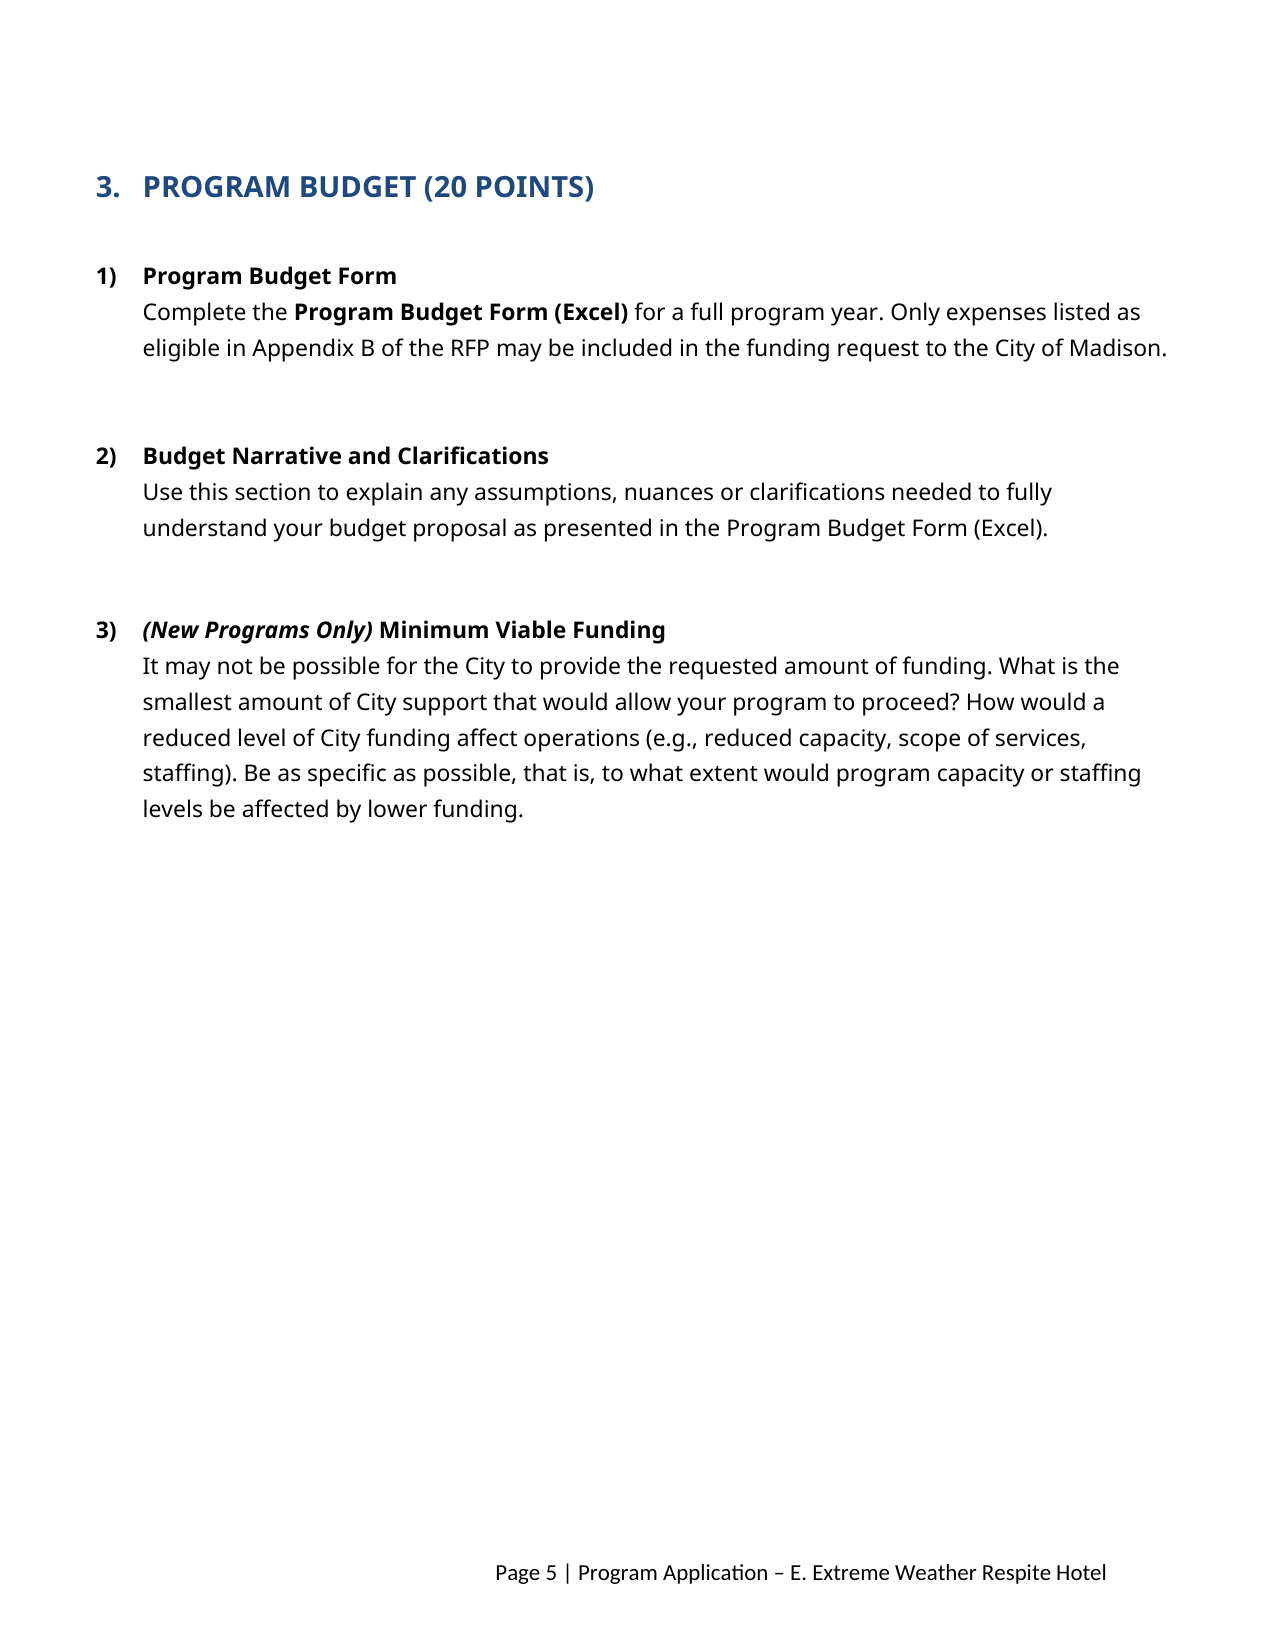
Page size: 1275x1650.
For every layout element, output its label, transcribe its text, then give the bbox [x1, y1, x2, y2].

list Use this section to explain any assumptions, nuances or clarifications needed to fully understand your budget proposal as presented in the Program Budget Form (Excel). [142, 476, 1170, 543]
list Program Budget Form [96, 260, 1170, 291]
list Complete the Program Budget Form (Excel) for a full program year. Only expenses listed as eligible in Appendix B of the RFP may be included in the funding request to the City of Madison. [142, 296, 1170, 363]
list It may not be possible for the City to provide the requested amount of funding. What is the smallest amount of City support that would allow your program to proceed? How would a reduced level of City funding affect operations (e.g., reduced capacity, scope of services, staffing). Be as specific as possible, that is, to what extent would program capacity or staffing levels be affected by lower funding. [142, 649, 1170, 824]
list (New Programs Only) Minimum Viable Funding [96, 614, 1170, 645]
subtitle PROGRAM BUDGET (20 POINTS) [96, 166, 1170, 206]
list Budget Narrative and Clarifications [96, 440, 1170, 471]
